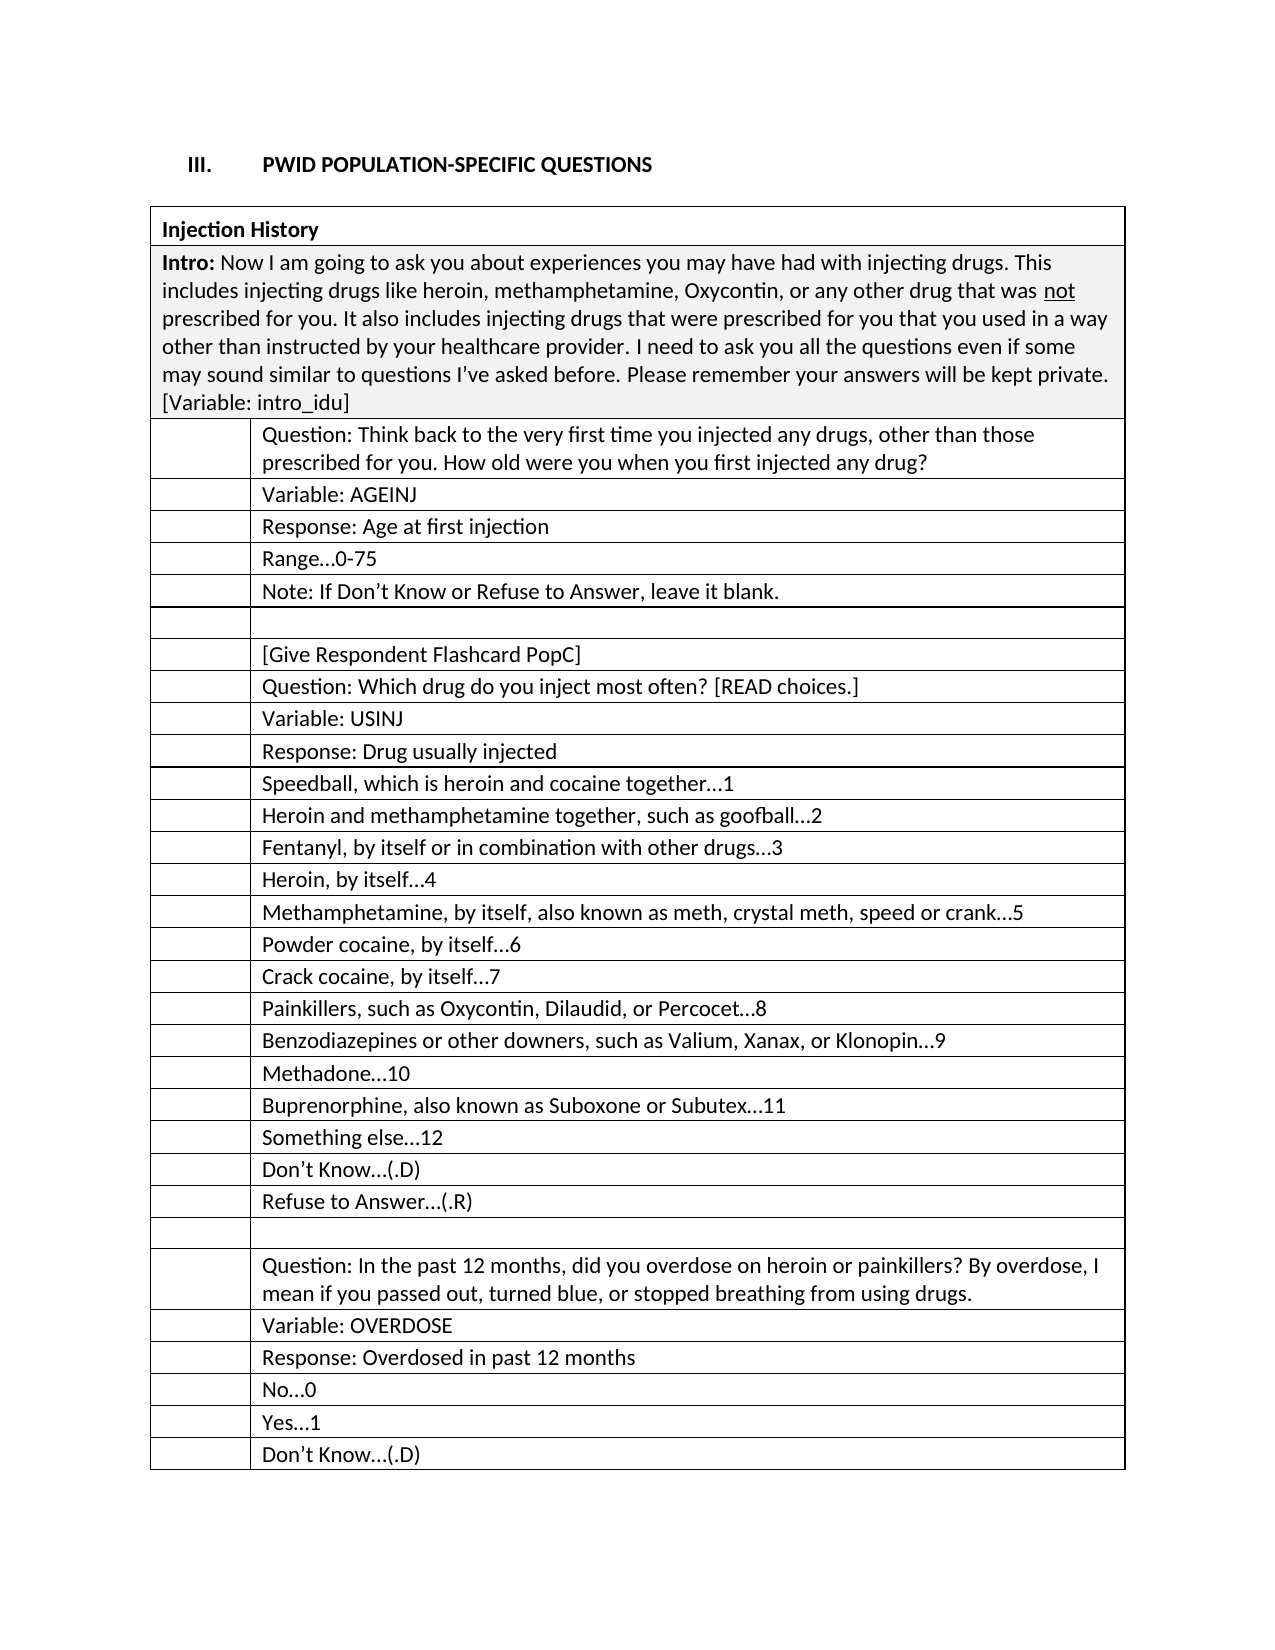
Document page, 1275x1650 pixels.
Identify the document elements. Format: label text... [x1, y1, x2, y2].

table_cell Range…0-75 [251, 543, 1124, 574]
table_cell [251, 608, 1124, 638]
table_cell [151, 768, 250, 798]
table_cell Question: Which drug do you inject most often? [READ choices.] [251, 671, 1124, 702]
table_cell Intro: Now I am going to ask you about experiences you may have had with injecting drugs. This includes injecting drugs like heroin, methamphetamine, Oxycontin, or any other drug that was not prescribed for you. It also includes injecting drugs that were prescribed for you that you used in a way other than instructed by your healthcare provider. I need to ask you all the questions even if some may sound similar to questions I’ve asked before. Please remember your answers will be kept private. [Variable: intro_idu] [151, 246, 1124, 417]
table_cell Question: Think back to the very first time you injected any drugs, other than those prescribed for you. How old were you when you first injected any drug? [251, 419, 1124, 478]
table_cell [151, 511, 250, 542]
table_cell [251, 1218, 1124, 1248]
table_cell Something else…12 [251, 1121, 1124, 1153]
table_cell Response: Overdosed in past 12 months [251, 1342, 1124, 1373]
table_cell Methadone…10 [251, 1057, 1124, 1088]
table_cell Response: Age at first injection [251, 511, 1124, 542]
table_cell Variable: AGEINJ [251, 479, 1124, 510]
table_cell [151, 1342, 250, 1373]
table_cell Refuse to Answer…(.R) [251, 1186, 1124, 1217]
table_cell [151, 864, 250, 895]
table_cell [151, 1121, 250, 1153]
table_cell [151, 1025, 250, 1056]
table_cell [151, 479, 250, 510]
table_cell Heroin and methamphetamine together, such as goofball…2 [251, 800, 1124, 831]
table_cell Powder cocaine, by itself…6 [251, 928, 1124, 959]
table_cell Yes…1 [251, 1406, 1124, 1437]
table_cell [151, 832, 250, 863]
table_cell [151, 1089, 250, 1120]
table_cell Response: Drug usually injected [251, 735, 1124, 766]
table_cell [151, 1406, 250, 1437]
table_cell [151, 639, 250, 670]
table_cell Variable: USINJ [251, 703, 1124, 734]
table_cell [151, 1057, 250, 1088]
table_cell [151, 1154, 250, 1185]
table_cell Note: If Don’t Know or Refuse to Answer, leave it blank. [251, 575, 1124, 606]
table_cell [151, 671, 250, 702]
table_cell [151, 993, 250, 1024]
table_header Injection History [151, 207, 1124, 245]
table_cell [151, 543, 250, 574]
table_cell Fentanyl, by itself or in combination with other drugs…3 [251, 832, 1124, 863]
table_cell [151, 896, 250, 927]
table_cell Heroin, by itself…4 [251, 864, 1124, 895]
table_cell [151, 1374, 250, 1405]
table_cell [151, 1310, 250, 1341]
table_cell [151, 928, 250, 959]
table_cell [151, 575, 250, 606]
table_cell No…0 [251, 1374, 1124, 1405]
table_cell Crack cocaine, by itself…7 [251, 961, 1124, 992]
table_cell [151, 1186, 250, 1217]
table_cell [151, 419, 250, 478]
table_cell Don’t Know…(.D) [251, 1154, 1124, 1185]
table_cell Methamphetamine, by itself, also known as meth, crystal meth, speed or crank…5 [251, 896, 1124, 927]
table_cell Buprenorphine, also known as Suboxone or Subutex…11 [251, 1089, 1124, 1120]
table_cell [151, 703, 250, 734]
list PWID POPULATION-SPECIFIC QUESTIONS [187, 150, 1125, 178]
table_cell Don’t Know…(.D) [251, 1438, 1124, 1469]
table_cell [151, 961, 250, 992]
table_cell [151, 800, 250, 831]
table_cell Benzodiazepines or other downers, such as Valium, Xanax, or Klonopin…9 [251, 1025, 1124, 1056]
table_cell [151, 735, 250, 766]
table_cell Painkillers, such as Oxycontin, Dilaudid, or Percocet…8 [251, 993, 1124, 1024]
table_cell Question: In the past 12 months, did you overdose on heroin or painkillers? By overdose, I mean if you passed out, turned blue, or stopped breathing from using drugs. [251, 1249, 1124, 1308]
table_cell [151, 1249, 250, 1308]
table_cell [Give Respondent Flashcard PopC] [251, 639, 1124, 670]
table_cell Variable: OVERDOSE [251, 1310, 1124, 1341]
table_cell Speedball, which is heroin and cocaine together…1 [251, 768, 1124, 798]
table_cell [151, 1438, 250, 1469]
table_cell [151, 1218, 250, 1248]
table_cell [151, 608, 250, 638]
